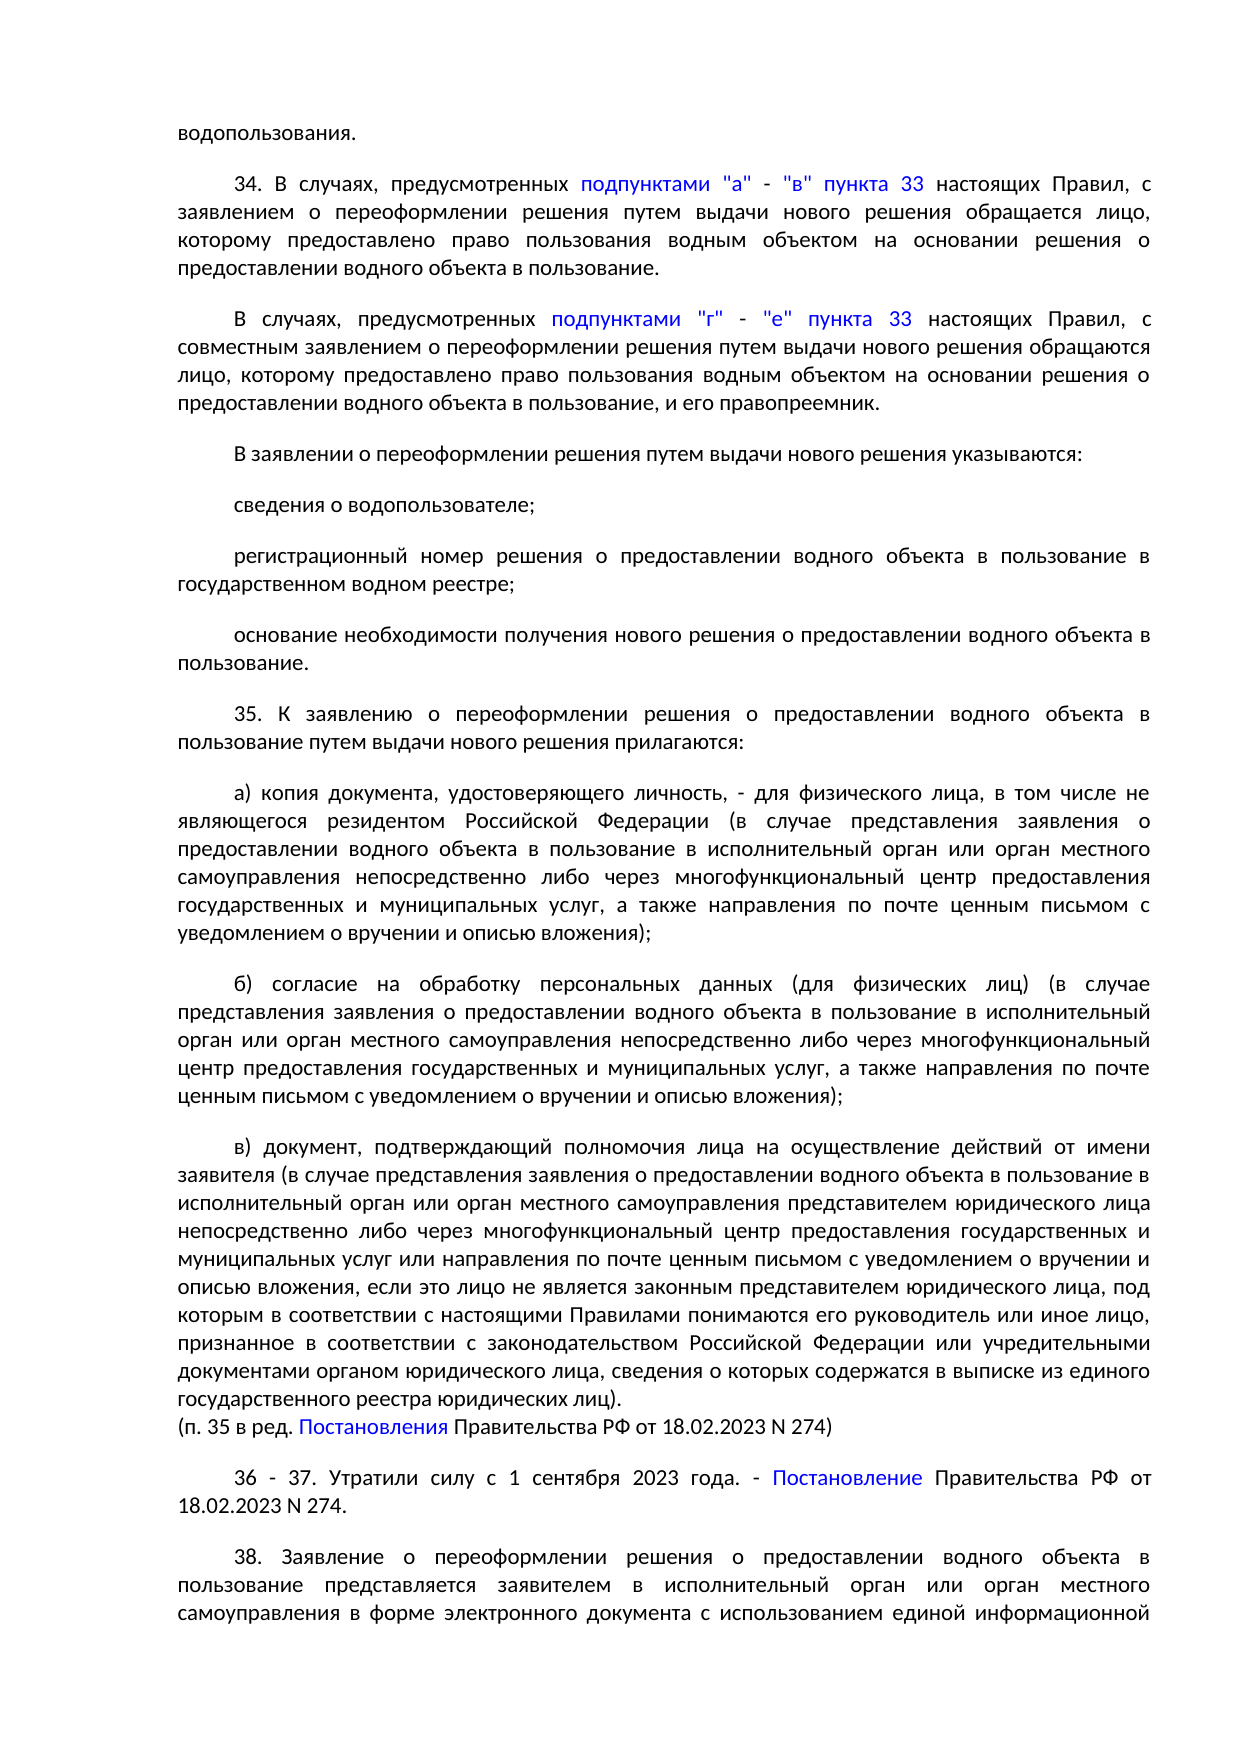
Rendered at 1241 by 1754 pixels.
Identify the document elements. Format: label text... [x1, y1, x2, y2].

text В случаях, предусмотренных подпунктами "г" - "е" пункта 33 настоящих Правил, с совместным заявлением о переоформлении решения путем выдачи нового решения обращаются лицо, которому предоставлено право пользования водным объектом на основании решения о предоставлении водного объекта в пользование, и его правопреемник. [177, 304, 1152, 416]
text сведения о водопользователе; [177, 490, 1152, 518]
text 36 - 37. Утратили силу с 1 сентября 2023 года. - Постановление Правительства РФ от 18.02.2023 N 274. [177, 1463, 1152, 1519]
text в) документ, подтверждающий полномочия лица на осуществление действий от имени заявителя (в случае представления заявления о предоставлении водного объекта в пользование в исполнительный орган или орган местного самоуправления представителем юридического лица непосредственно либо через многофункциональный центр предоставления государственных и муниципальных услуг или направления по почте ценным письмом с уведомлением о вручении и описью вложения, если это лицо не является законным представителем юридического лица, под которым в соответствии с настоящими Правилами понимаются его руководитель или иное лицо, признанное в соответствии с законодательством Российской Федерации или учредительными документами органом юридического лица, сведения о которых содержатся в выписке из единого государственного реестра юридических лиц). [177, 1132, 1152, 1412]
text б) согласие на обработку персональных данных (для физических лиц) (в случае представления заявления о предоставлении водного объекта в пользование в исполнительный орган или орган местного самоуправления непосредственно либо через многофункциональный центр предоставления государственных и муниципальных услуг, а также направления по почте ценным письмом с уведомлением о вручении и описью вложения); [177, 969, 1152, 1109]
text а) копия документа, удостоверяющего личность, - для физического лица, в том числе не являющегося резидентом Российской Федерации (в случае представления заявления о предоставлении водного объекта в пользование в исполнительный орган или орган местного самоуправления непосредственно либо через многофункциональный центр предоставления государственных и муниципальных услуг, а также направления по почте ценным письмом с уведомлением о вручении и описью вложения); [177, 778, 1152, 946]
text В заявлении о переоформлении решения путем выдачи нового решения указываются: [177, 439, 1152, 467]
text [177, 118, 1152, 146]
text регистрационный номер решения о предоставлении водного объекта в пользование в государственном водном реестре; [177, 541, 1152, 597]
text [177, 1542, 1152, 1626]
text 35. К заявлению о переоформлении решения о предоставлении водного объекта в пользование путем выдачи нового решения прилагаются: [177, 699, 1152, 755]
text (п. 35 в ред. Постановления Правительства РФ от 18.02.2023 N 274) [177, 1412, 1152, 1440]
text основание необходимости получения нового решения о предоставлении водного объекта в пользование. [177, 620, 1152, 676]
text 34. В случаях, предусмотренных подпунктами "а" - "в" пункта 33 настоящих Правил, с заявлением о переоформлении решения путем выдачи нового решения обращается лицо, которому предоставлено право пользования водным объектом на основании решения о предоставлении водного объекта в пользование. [177, 169, 1152, 281]
